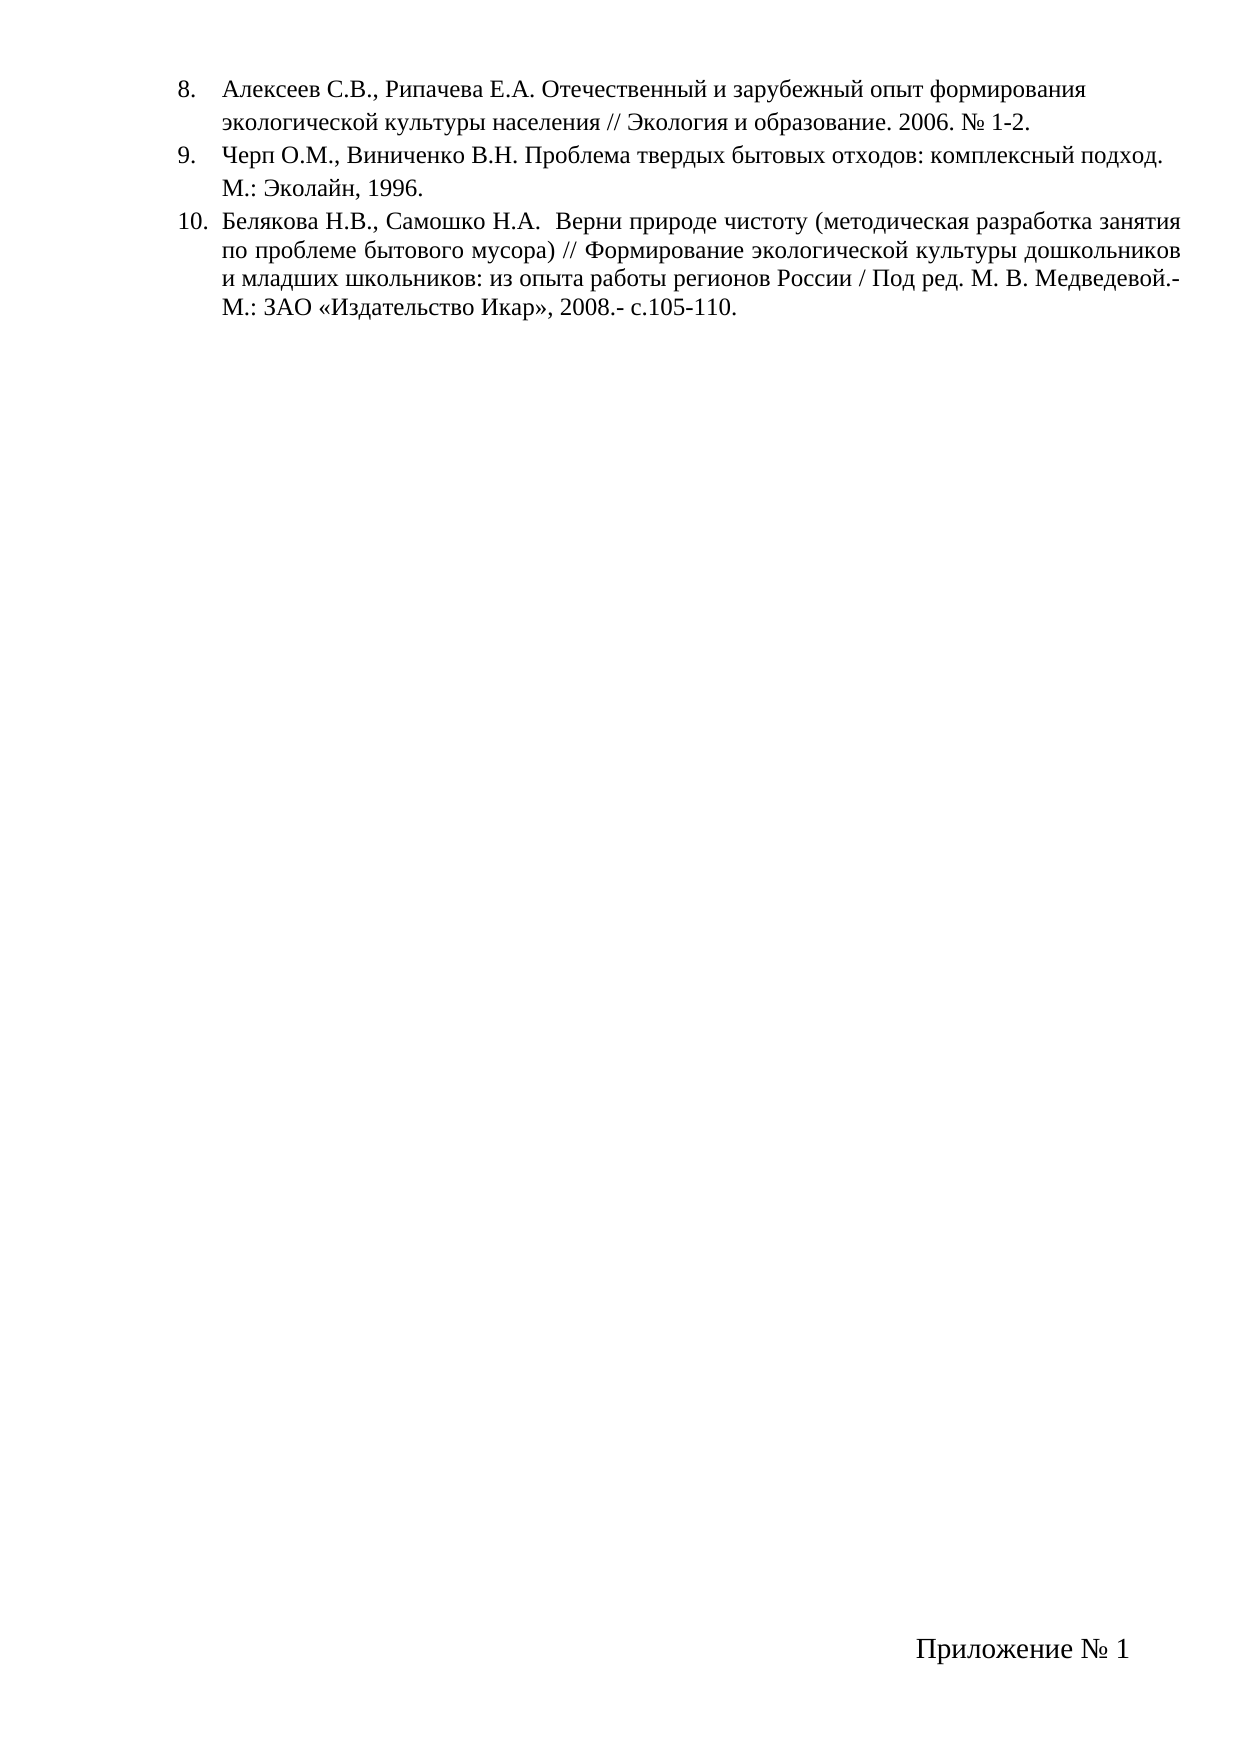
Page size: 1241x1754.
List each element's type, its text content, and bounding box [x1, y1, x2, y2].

list Алексеев С.В., Рипачева Е.А. Отечественный и зарубежный опыт формирования экологической культуры населения // Экология и образование. 2006. № 1-2. [177, 74, 1181, 136]
list Черп О.М., Виниченко В.Н. Проблема твердых бытовых отходов: комплексный подход. М.: Эколайн, 1996. [177, 140, 1181, 202]
list Белякова Н.В., Самошко Н.А. Верни природе чистоту (методическая разработка занятия по проблеме бытового мусора) // Формирование экологической культуры дошкольников и младших школьников: из опыта работы регионов России / Под ред. М. В. Медведевой.- М.: ЗАО «Издательство Икар», 2008.- c.105-110. [177, 206, 1181, 321]
text Приложение № 1 [916, 1631, 1181, 1665]
